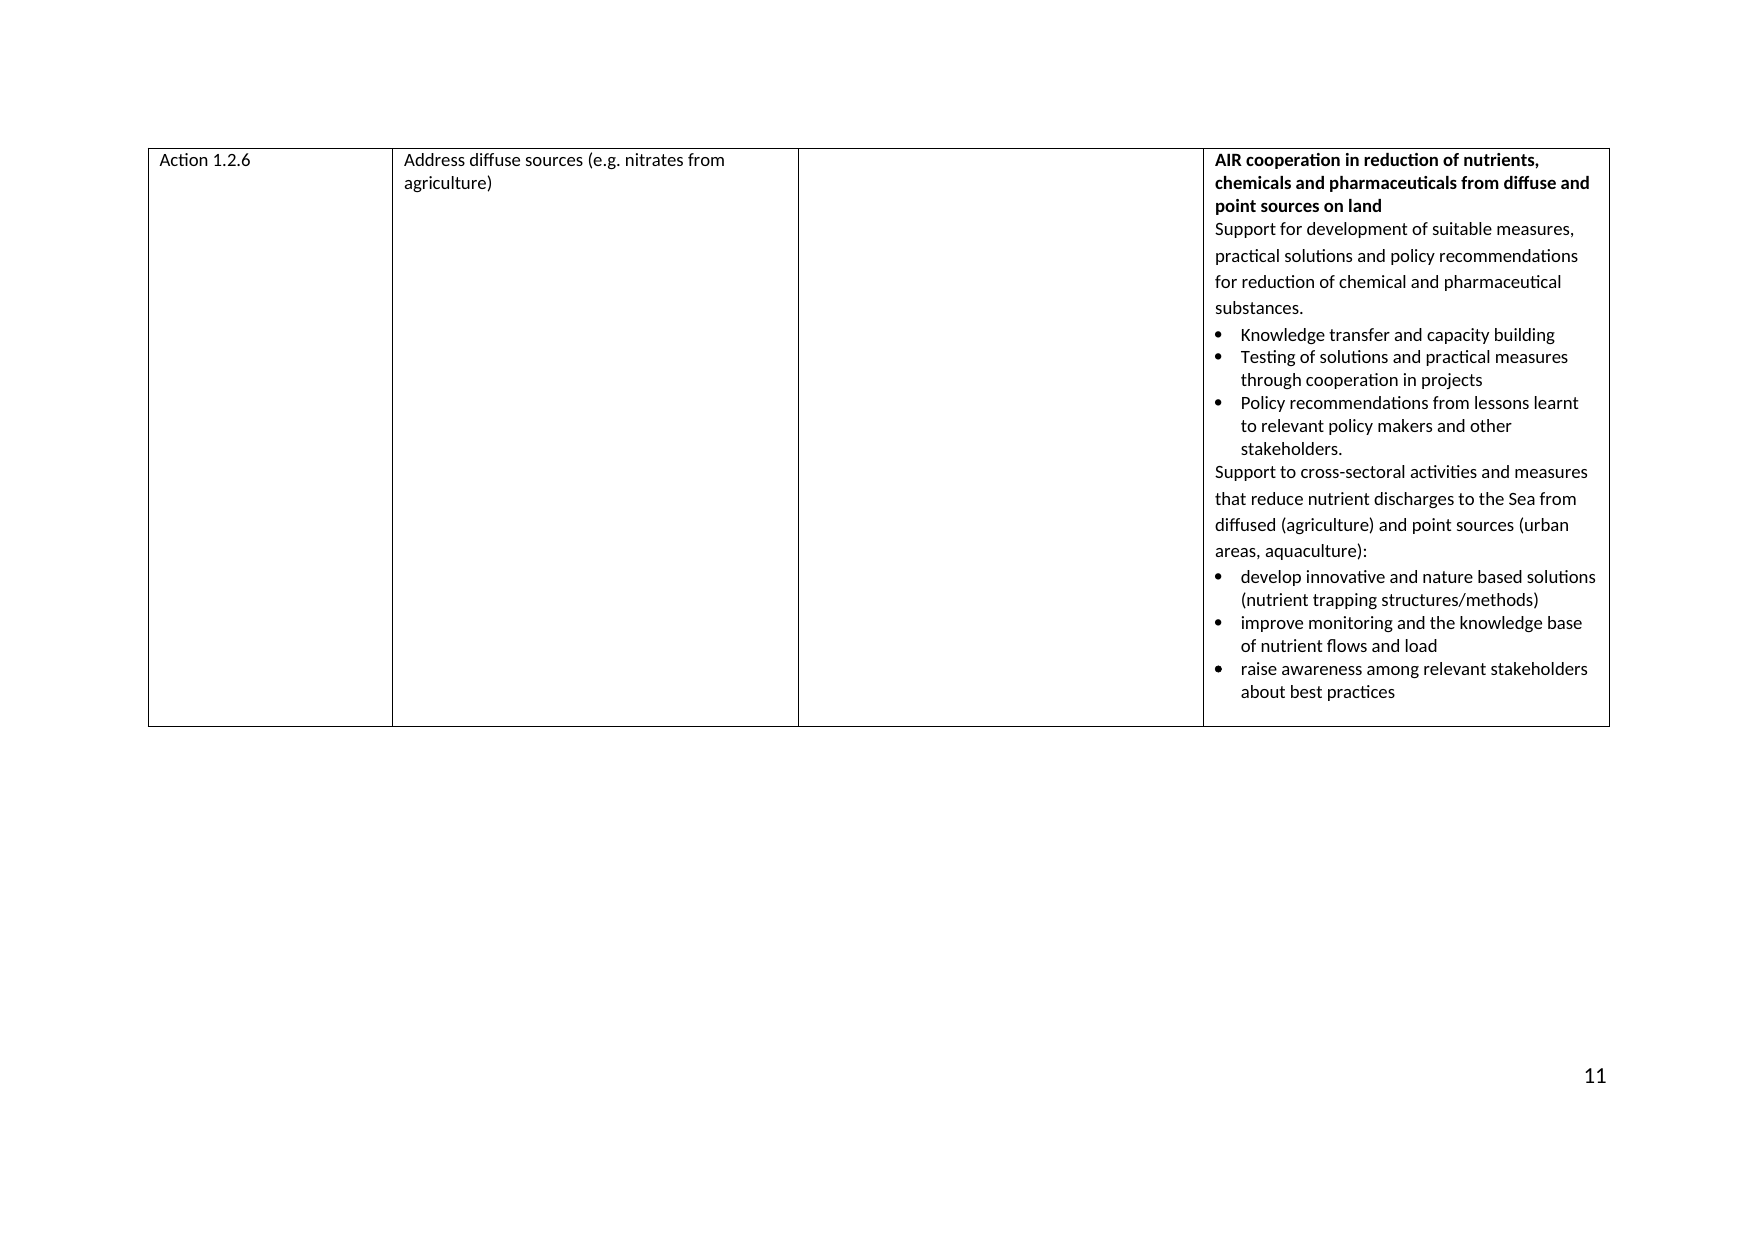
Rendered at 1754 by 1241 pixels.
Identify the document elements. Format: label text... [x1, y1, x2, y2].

table_cell Address diffuse sources (e.g. nitrates from agriculture) [393, 149, 798, 726]
table_cell AIR cooperation in reduction of nutrients, chemicals and pharmaceuticals from diffuse and point sources on land Support for development of suitable measures, practical solutions and policy recommendations for reduction of chemical and pharmaceutical substances. Knowledge transfer and capacity building Testing of solutions and practical measures through cooperation in projects Policy recommendations from lessons learnt to relevant policy makers and other stakeholders. Support to cross-sectoral activities and measures that reduce nutrient discharges to the Sea from diffused (agriculture) and point sources (urban areas, aquaculture): develop innovative and nature based solutions (nutrient trapping structures/methods) improve monitoring and the knowledge base of nutrient flows and load raise awareness among relevant stakeholders about best practices [1204, 149, 1609, 726]
table_cell [799, 149, 1203, 726]
table_cell Action 1.2.6 [149, 149, 392, 726]
